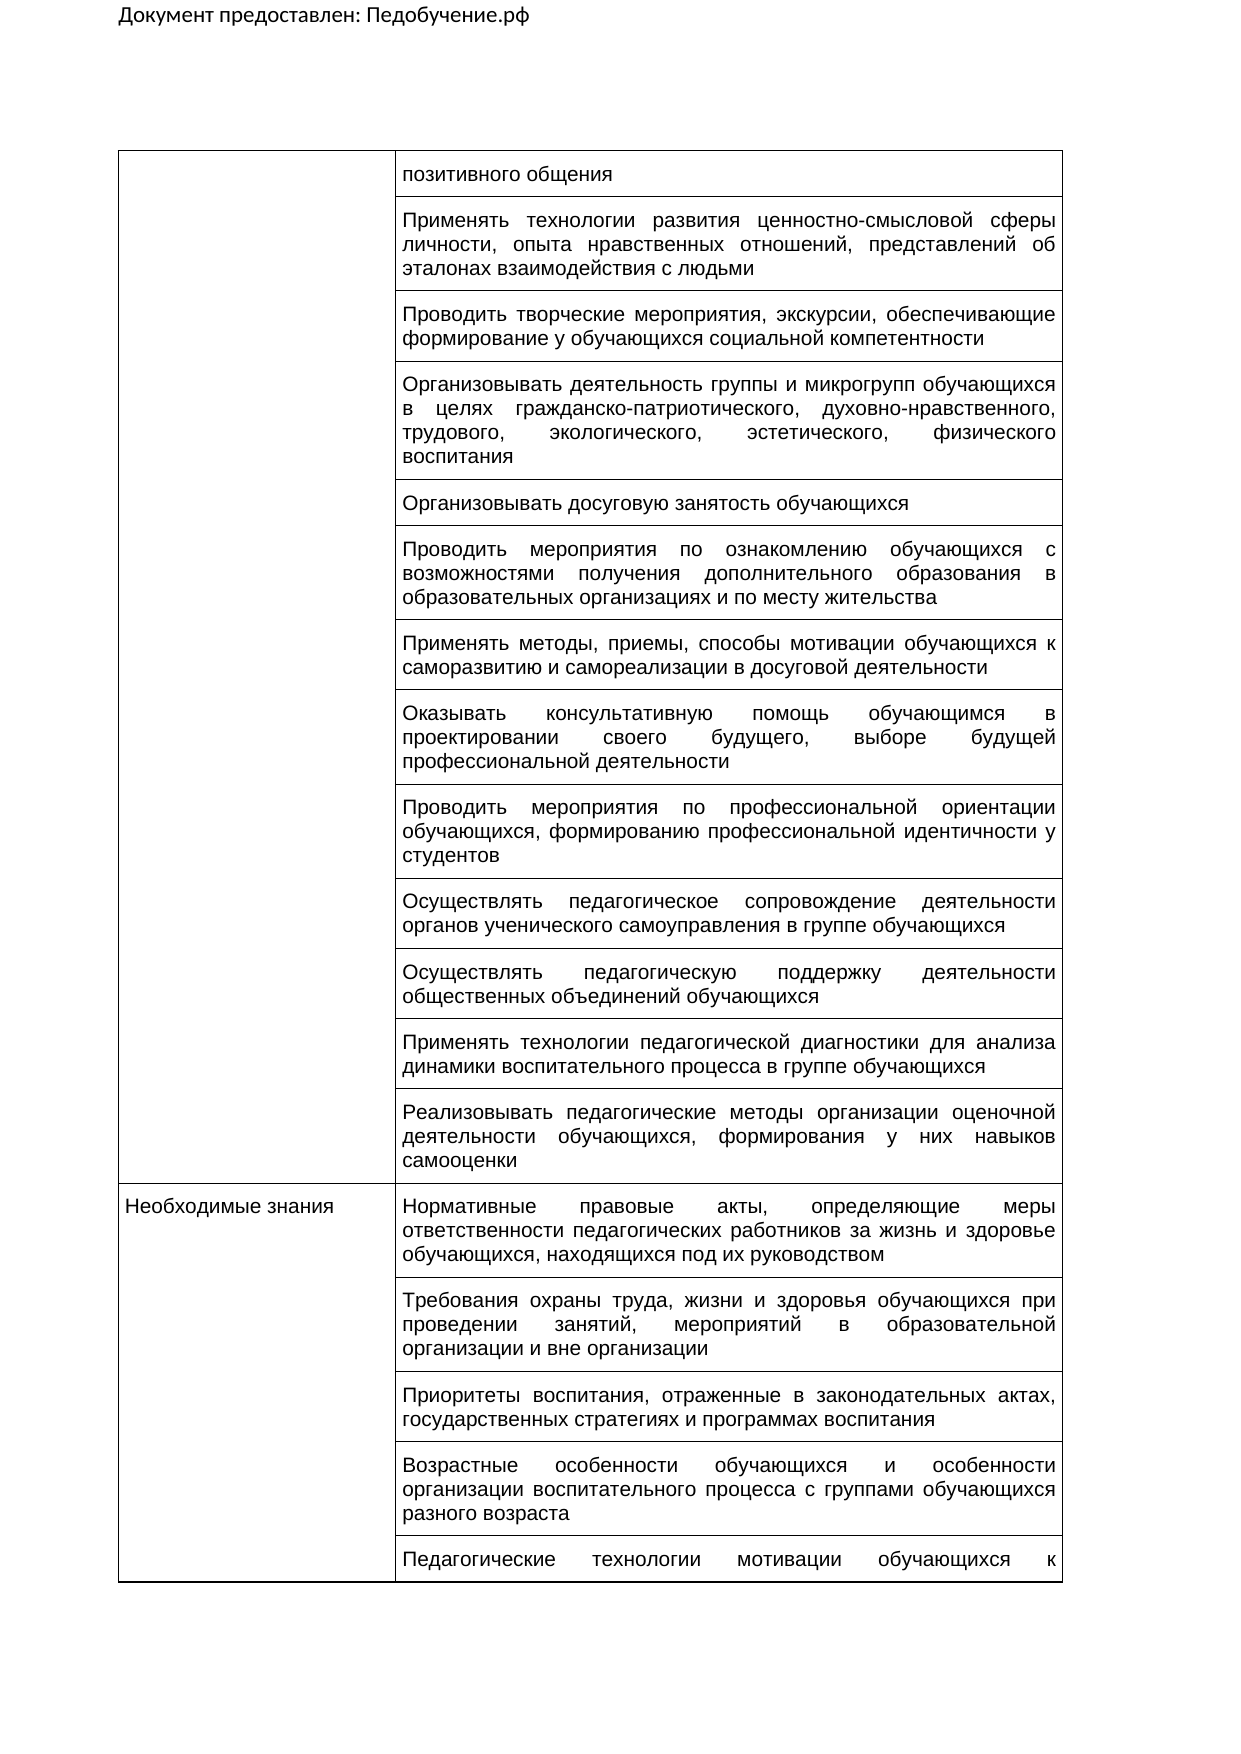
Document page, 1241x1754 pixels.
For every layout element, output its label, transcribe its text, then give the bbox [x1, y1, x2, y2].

table_cell Нормативные правовые акты, определяющие меры ответственности педагогических работников за жизнь и здоровье обучающихся, находящихся под их руководством [396, 1184, 1062, 1277]
table_cell Применять технологии педагогической диагностики для анализа динамики воспитательного процесса в группе обучающихся [396, 1019, 1062, 1088]
table_cell Проводить творческие мероприятия, экскурсии, обеспечивающие формирование у обучающихся социальной компетентности [396, 291, 1062, 361]
table_cell Осуществлять педагогическое сопровождение деятельности органов ученического самоуправления в группе обучающихся [396, 879, 1062, 948]
table_cell Организовывать деятельность группы и микрогрупп обучающихся в целях гражданско-патриотического, духовно-нравственного, трудового, экологического, эстетического, физического воспитания [396, 362, 1062, 479]
table_cell Проводить мероприятия по профессиональной ориентации обучающихся, формированию профессиональной идентичности у студентов [396, 785, 1062, 878]
table_cell Организовывать досуговую занятость обучающихся [396, 480, 1062, 525]
table_cell Осуществлять педагогическую поддержку деятельности общественных объединений обучающихся [396, 949, 1062, 1018]
table_cell Оказывать консультативную помощь обучающимся в проектировании своего будущего, выборе будущей профессиональной деятельности [396, 690, 1062, 783]
table_cell Приоритеты воспитания, отраженные в законодательных актах, государственных стратегиях и программах воспитания [396, 1372, 1062, 1441]
table_cell Реализовывать педагогические методы организации оценочной деятельности обучающихся, формирования у них навыков самооценки [396, 1089, 1062, 1182]
table_cell Проводить мероприятия по ознакомлению обучающихся с возможностями получения дополнительного образования в образовательных организациях и по месту жительства [396, 526, 1062, 619]
table_cell Применять технологии развития ценностно-смысловой сферы личности, опыта нравственных отношений, представлений об эталонах взаимодействия с людьми [396, 197, 1062, 290]
table_cell Требования охраны труда, жизни и здоровья обучающихся при проведении занятий, мероприятий в образовательной организации и вне организации [396, 1278, 1062, 1371]
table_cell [396, 1536, 1062, 1581]
table_cell Необходимые знания [119, 1184, 395, 1581]
table_cell Возрастные особенности обучающихся и особенности организации воспитательного процесса с группами обучающихся разного возраста [396, 1442, 1062, 1535]
table_cell Применять методы, приемы, способы мотивации обучающихся к саморазвитию и самореализации в досуговой деятельности [396, 620, 1062, 689]
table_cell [396, 151, 1062, 196]
